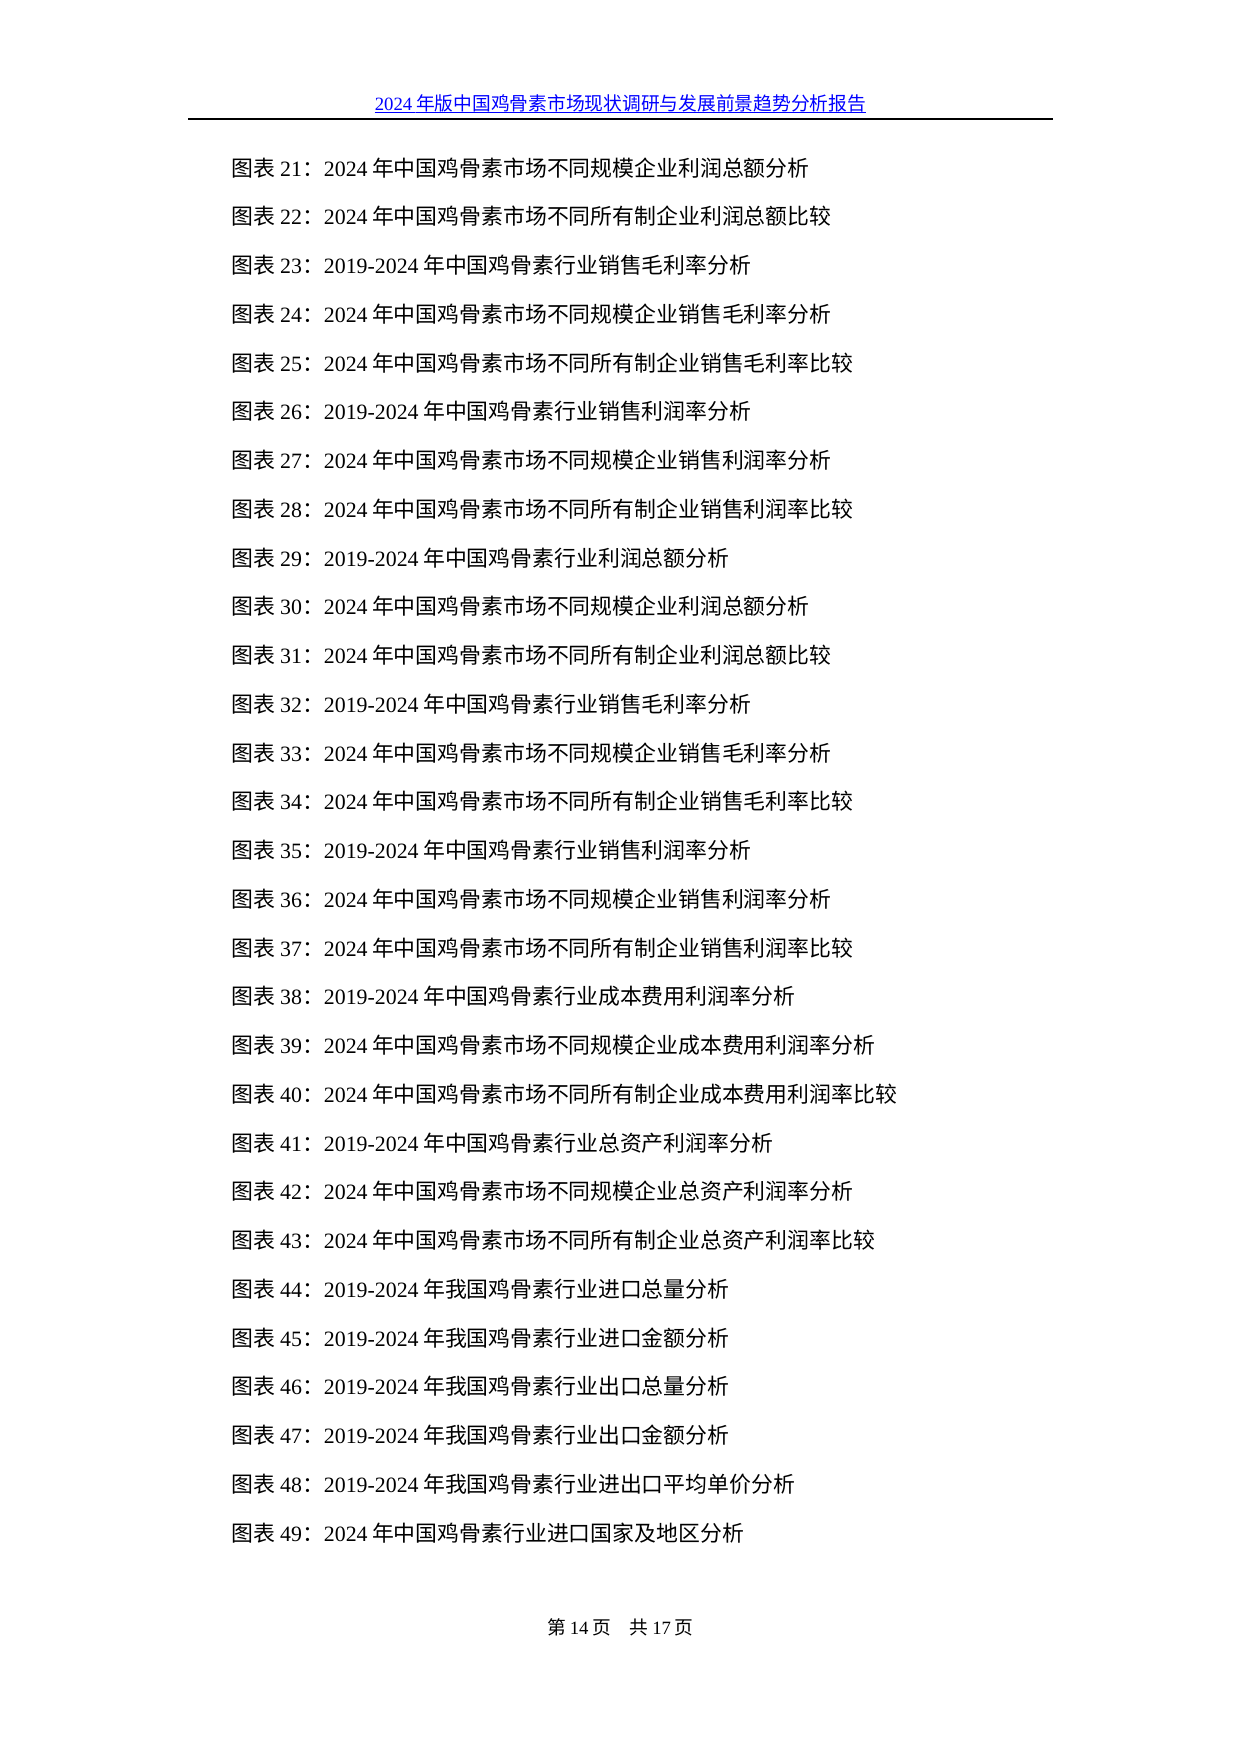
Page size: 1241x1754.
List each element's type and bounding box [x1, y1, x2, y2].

text [187, 150, 1053, 1548]
